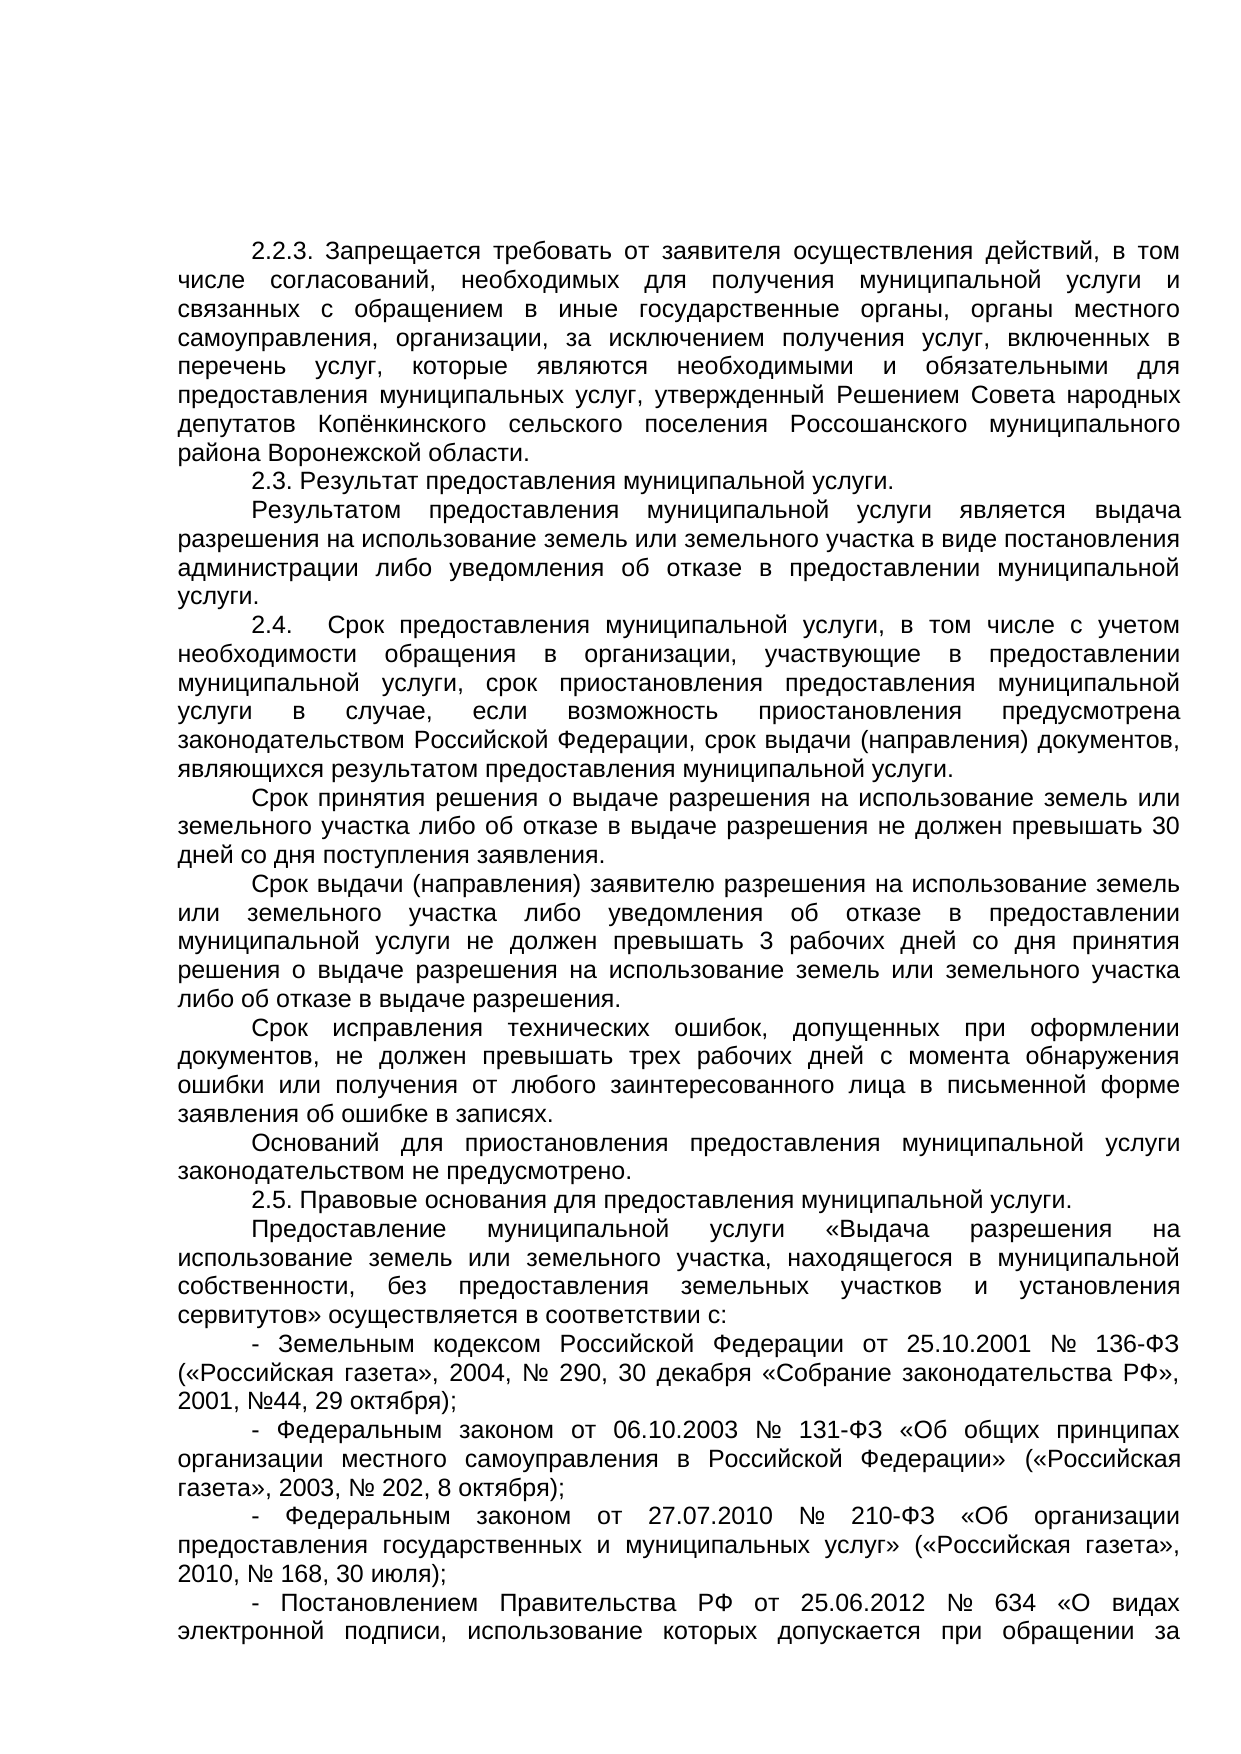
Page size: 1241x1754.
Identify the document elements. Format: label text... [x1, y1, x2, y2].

text - Федеральным законом от 06.10.2003 № 131-ФЗ «Об общих принципах организации местного самоуправления в Российской Федерации» («Российская газета», 2003, № 202, 8 октября); [177, 1415, 1181, 1501]
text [177, 1587, 1181, 1645]
text Срок выдачи (направления) заявителю разрешения на использование земель или земельного участка либо уведомления об отказе в предоставлении муниципальной услуги не должен превышать 3 рабочих дней со дня принятия решения о выдаче разрешения на использование земель или земельного участка либо об отказе в выдаче разрешения. [177, 869, 1181, 1012]
text Предоставление муниципальной услуги «Выдача разрешения на использование земель или земельного участка, находящегося в муниципальной собственности, без предоставления земельных участков и установления сервитутов» осуществляется в соответствии с: [177, 1214, 1181, 1329]
text - Федеральным законом от 27.07.2010 № 210-ФЗ «Об организации предоставления государственных и муниципальных услуг» («Российская газета», 2010, № 168, 30 июля); [177, 1501, 1181, 1587]
text 2.5. Правовые основания для предоставления муниципальной услуги. [177, 1185, 1181, 1214]
text Срок принятия решения о выдаче разрешения на использование земель или земельного участка либо об отказе в выдаче разрешения не должен превышать 30 дней со дня поступления заявления. [177, 782, 1181, 869]
text 2.3. Результат предоставления муниципальной услуги. [177, 466, 1181, 495]
text Срок исправления технических ошибок, допущенных при оформлении документов, не должен превышать трех рабочих дней с момента обнаружения ошибки или получения от любого заинтересованного лица в письменной форме заявления об ошибке в записях. [177, 1012, 1181, 1127]
text - Земельным кодексом Российской Федерации от 25.10.2001 № 136-ФЗ («Российская газета», 2004, № 290, 30 декабря «Собрание законодательства РФ», 2001, №44, 29 октября); [177, 1329, 1181, 1415]
list Запрещается требовать от заявителя осуществления действий, в том числе согласований, необходимых для получения муниципальной услуги и связанных с обращением в иные государственные органы, органы местного самоуправления, организации, за исключением получения услуг, включенных в перечень услуг, которые являются необходимыми и обязательными для предоставления муниципальных услуг, утвержденный Решением Совета народных депутатов Копёнкинского сельского поселения Россошанского муниципального района Воронежской области. [177, 236, 1181, 466]
list Срок предоставления муниципальной услуги, в том числе с учетом необходимости обращения в организации, участвующие в предоставлении муниципальной услуги, срок приостановления предоставления муниципальной услуги в случае, если возможность приостановления предусмотрена законодательством Российской Федерации, срок выдачи (направления) документов, являющихся результатом предоставления муниципальной услуги. [177, 610, 1181, 782]
text Результатом предоставления муниципальной услуги является выдача разрешения на использование земель или земельного участка в виде постановления администрации либо уведомления об отказе в предоставлении муниципальной услуги. [177, 495, 1181, 610]
text Оснований для приостановления предоставления муниципальной услуги законодательством не предусмотрено. [177, 1127, 1181, 1185]
